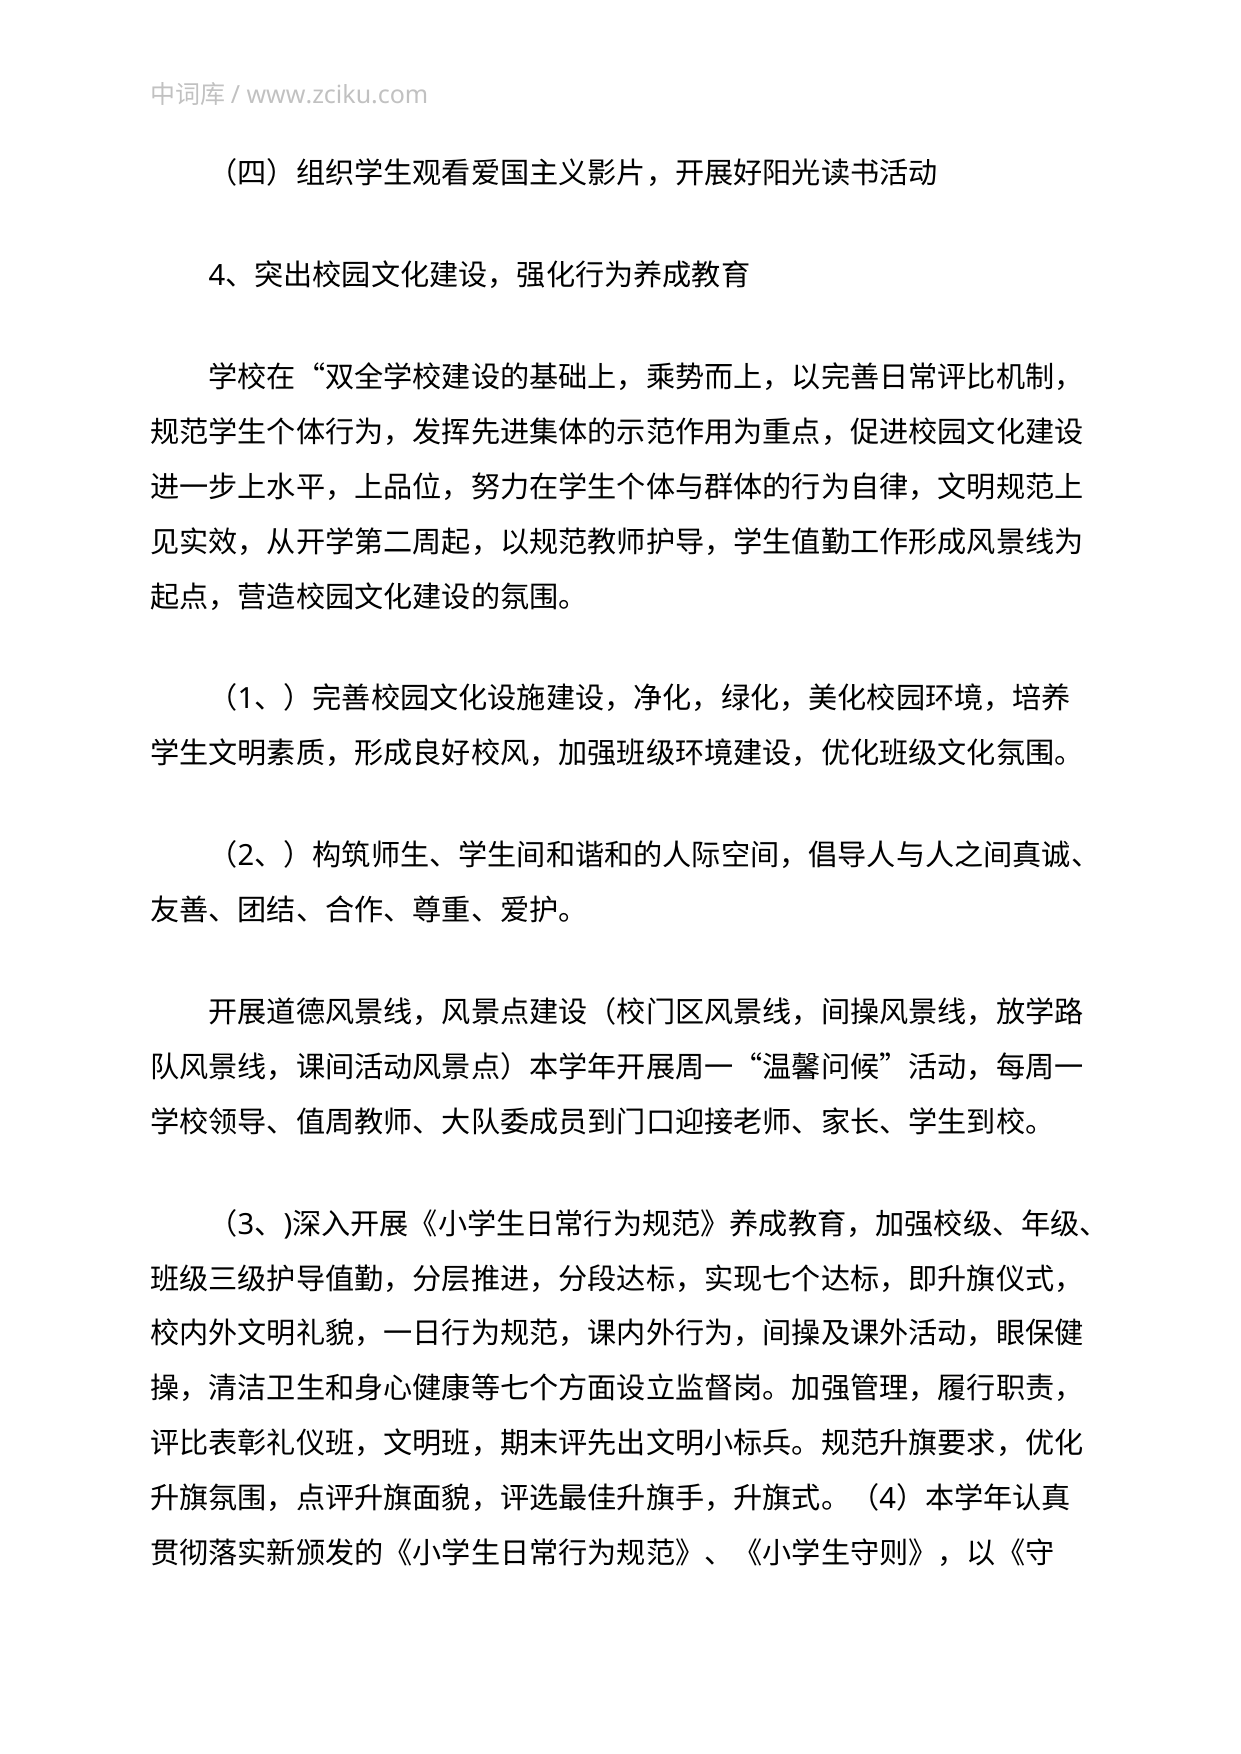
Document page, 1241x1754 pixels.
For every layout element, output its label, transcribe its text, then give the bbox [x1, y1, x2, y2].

text 开展道德风景线，风景点建设（校门区风景线，间操风景线，放学路队风景线，课间活动风景点）本学年开展周一“温馨问候”活动，每周一学校领导、值周教师、大队委成员到门口迎接老师、家长、学生到校。 [150, 989, 1090, 1141]
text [150, 1200, 1090, 1572]
text （1、）完善校园文化设施建设，净化，绿化，美化校园环境，培养学生文明素质，形成良好校风，加强班级环境建设，优化班级文化氛围。 [150, 675, 1090, 772]
text （四）组织学生观看爱国主义影片，开展好阳光读书活动 [150, 150, 1090, 192]
text 4、突出校园文化建设，强化行为养成教育 [150, 252, 1090, 294]
text 学校在“双全学校建设的基础上，乘势而上，以完善日常评比机制，规范学生个体行为，发挥先进集体的示范作用为重点，促进校园文化建设进一步上水平，上品位，努力在学生个体与群体的行为自律，文明规范上见实效，从开学第二周起，以规范教师护导，学生值勤工作形成风景线为起点，营造校园文化建设的氛围。 [150, 354, 1090, 616]
text （2、）构筑师生、学生间和谐和的人际空间，倡导人与人之间真诚、友善、团结、合作、尊重、爱护。 [150, 832, 1090, 929]
